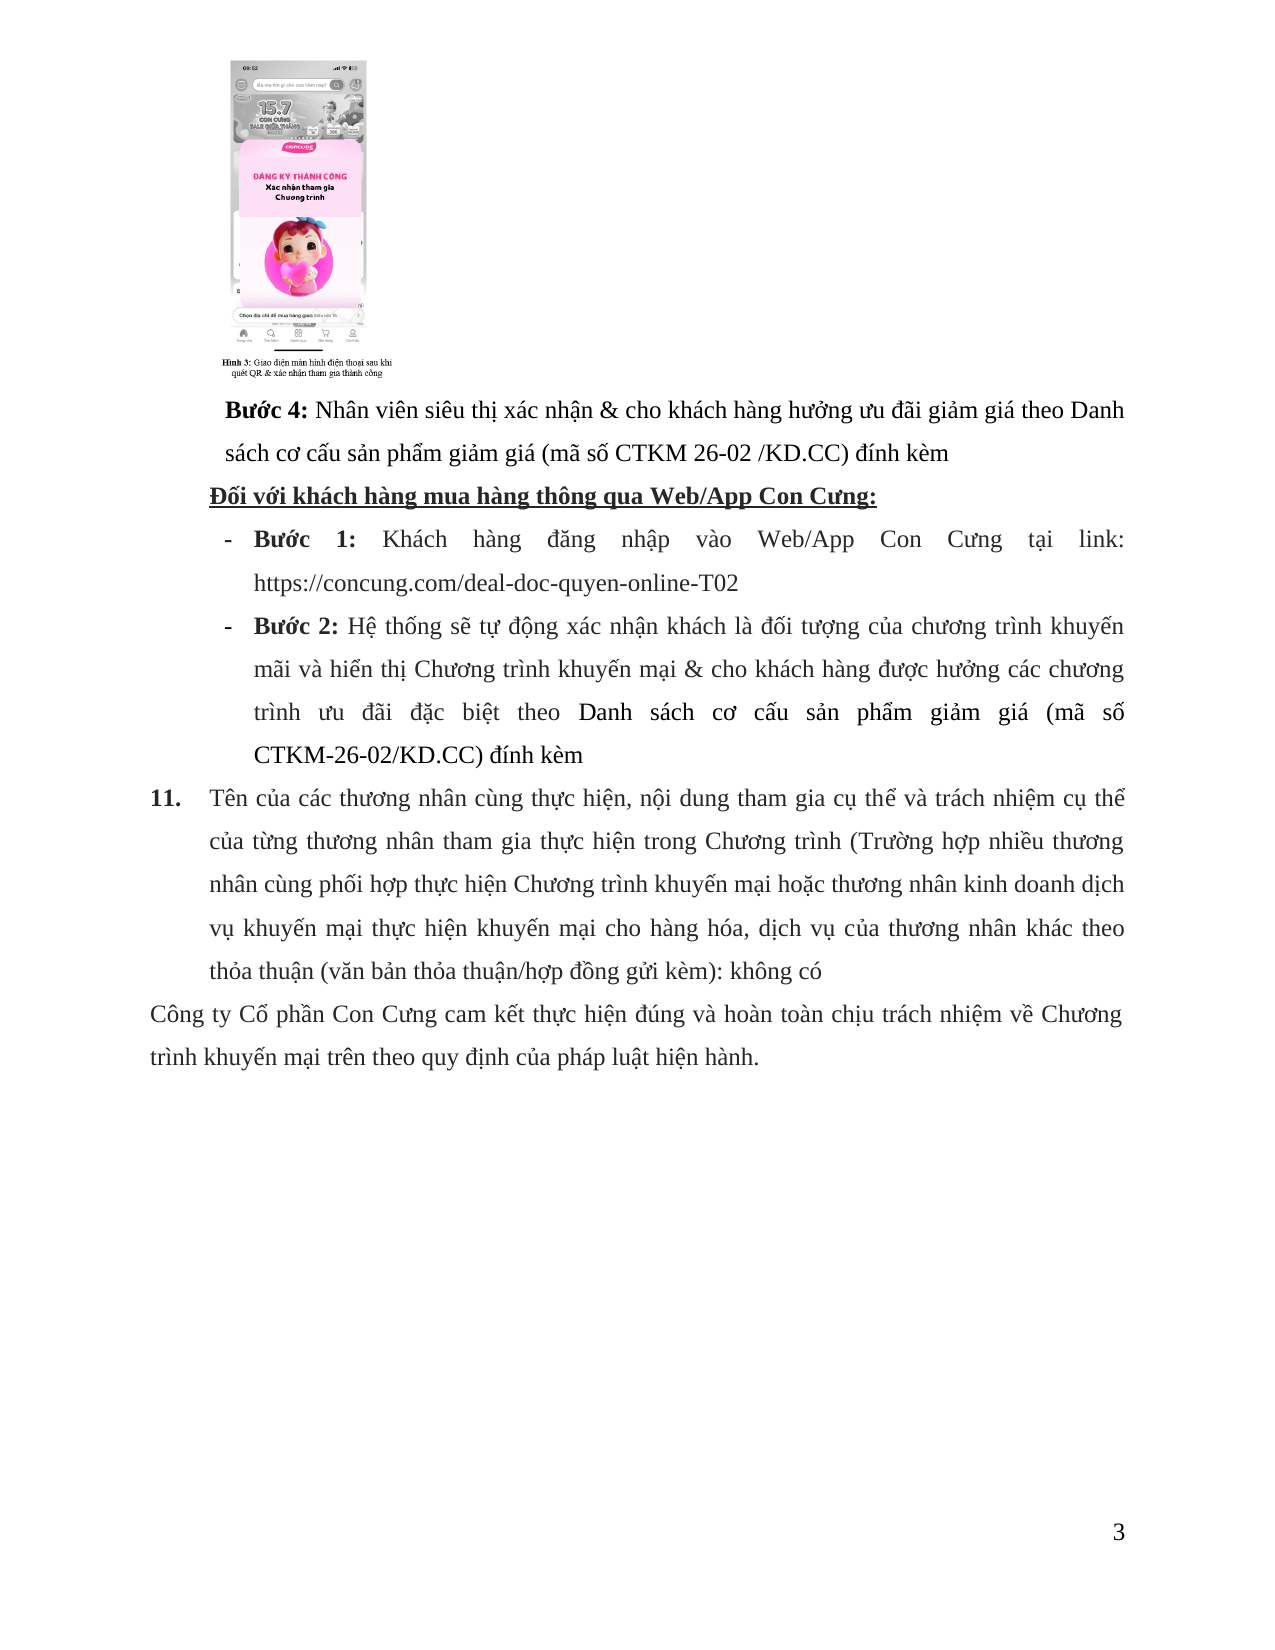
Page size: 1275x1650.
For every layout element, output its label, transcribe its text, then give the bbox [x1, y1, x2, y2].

text Công ty Cổ phần Con Cưng cam kết thực hiện đúng và hoàn toàn chịu trách nhiệm về Chương trình khuyến mại trên theo quy định của pháp luật hiện hành. [150, 999, 1125, 1071]
list Tên của các thương nhân cùng thực hiện, nội dung tham gia cụ thể và trách nhiệm cụ thể của từng thương nhân tham gia thực hiện trong Chương trình (Trường hợp nhiều thương nhân cùng phối hợp thực hiện Chương trình khuyến mại hoặc thương nhân kinh doanh dịch vụ khuyến mại thực hiện khuyến mại cho hàng hóa, dịch vụ của thương nhân khác theo thỏa thuận (văn bản thỏa thuận/hợp đồng gửi kèm): không có [150, 783, 1125, 984]
list Bước 1: Khách hàng đăng nhập vào Web/App Con Cưng tại link: https://concung.com/deal-doc-quyen-online-T02 [224, 524, 1125, 596]
list Đối với khách hàng mua hàng thông qua Web/App Con Cưng: [209, 481, 1125, 510]
list Bước 4: Nhân viên siêu thị xác nhận & cho khách hàng hưởng ưu đãi giảm giá theo Danh sách cơ cấu sản phẩm giảm giá (mã số CTKM 26-02 /KD.CC) đính kèm [225, 395, 1125, 467]
list Bước 2: Hệ thống sẽ tự động xác nhận khách là đối tượng của chương trình khuyến mãi và hiển thị Chương trình khuyến mại & cho khách hàng được hưởng các chương trình ưu đãi đặc biệt theo Danh sách cơ cấu sản phẩm giảm giá (mã số CTKM-26-02/KD.CC) đính kèm [224, 611, 1125, 769]
picture [209, 56, 397, 381]
